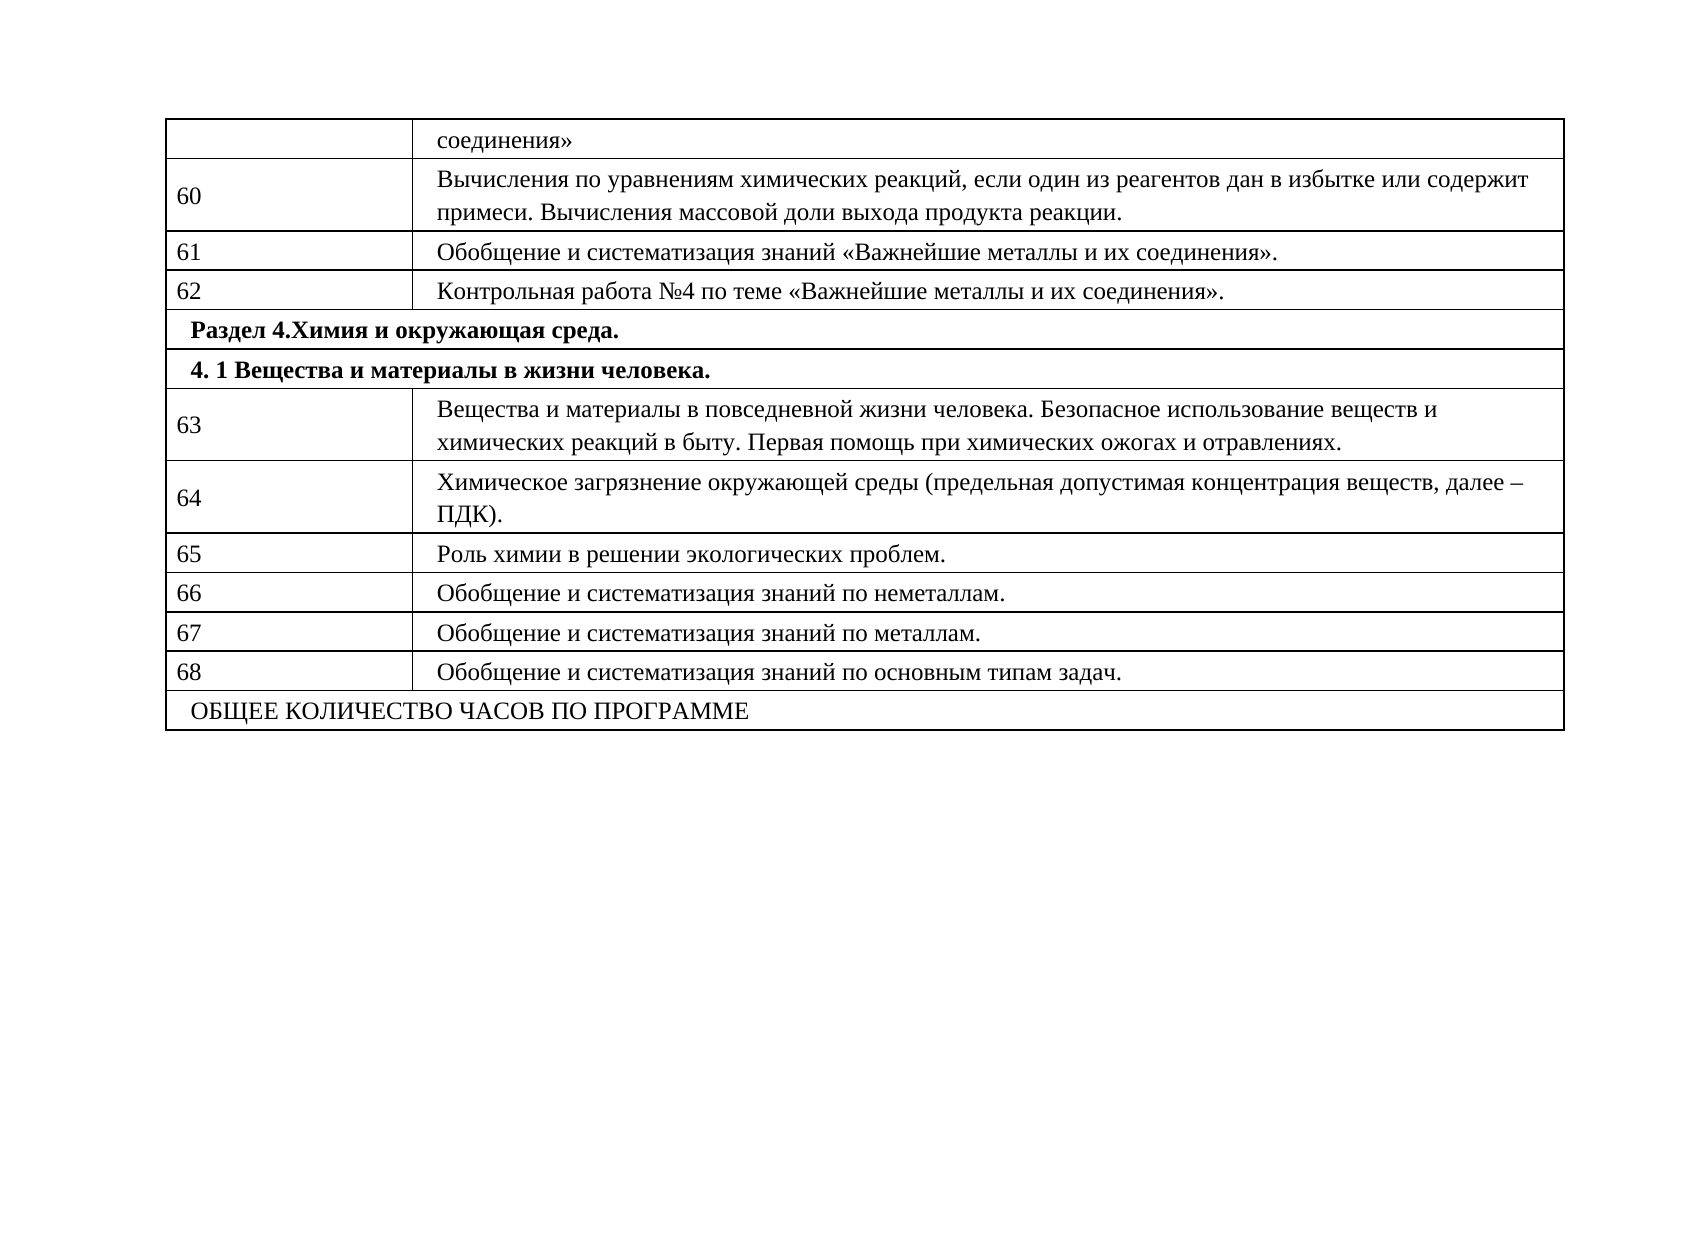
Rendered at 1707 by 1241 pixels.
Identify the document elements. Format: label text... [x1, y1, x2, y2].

table_cell Вычисления по уравнениям химических реакций, если один из реагентов дан в избытке или содержит примеси. Вычисления массовой доли выхода продукта реакции. [413, 159, 1563, 230]
table_cell Обобщение и систематизация знаний по неметаллам. [413, 573, 1563, 611]
table_cell 62 [167, 271, 412, 309]
table_cell ОБЩЕЕ КОЛИЧЕСТВО ЧАСОВ ПО ПРОГРАММЕ [167, 691, 1563, 729]
table_cell Химическое загрязнение окружающей среды (предельная допустимая концентрация веществ, далее – ПДК). [413, 461, 1563, 532]
table_cell 4. 1 Вещества и материалы в жизни человека. [167, 350, 1563, 387]
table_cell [413, 120, 1563, 157]
table_cell 61 [167, 232, 412, 269]
table_cell Вещества и материалы в повседневной жизни человека. Безопасное использование веществ и химических реакций в быту. Первая помощь при химических ожогах и отравлениях. [413, 389, 1563, 460]
table_cell 64 [167, 461, 412, 532]
table_cell 59 [167, 120, 412, 157]
table_cell 60 [167, 159, 412, 230]
table_cell 63 [167, 389, 412, 460]
table_cell Обобщение и систематизация знаний по основным типам задач. [413, 652, 1563, 690]
table_cell Контрольная работа №4 по теме «Важнейшие металлы и их соединения». [413, 271, 1563, 309]
table_cell 66 [167, 573, 412, 611]
table_cell 65 [167, 534, 412, 572]
table_cell 67 [167, 613, 412, 650]
table_cell Раздел 4.Химия и окружающая среда. [167, 310, 1563, 348]
table_cell Обобщение и систематизация знаний «Важнейшие металлы и их соединения». [413, 232, 1563, 269]
table_cell Роль химии в решении экологических проблем. [413, 534, 1563, 572]
table_cell Обобщение и систематизация знаний по металлам. [413, 613, 1563, 650]
table_cell 68 [167, 652, 412, 690]
